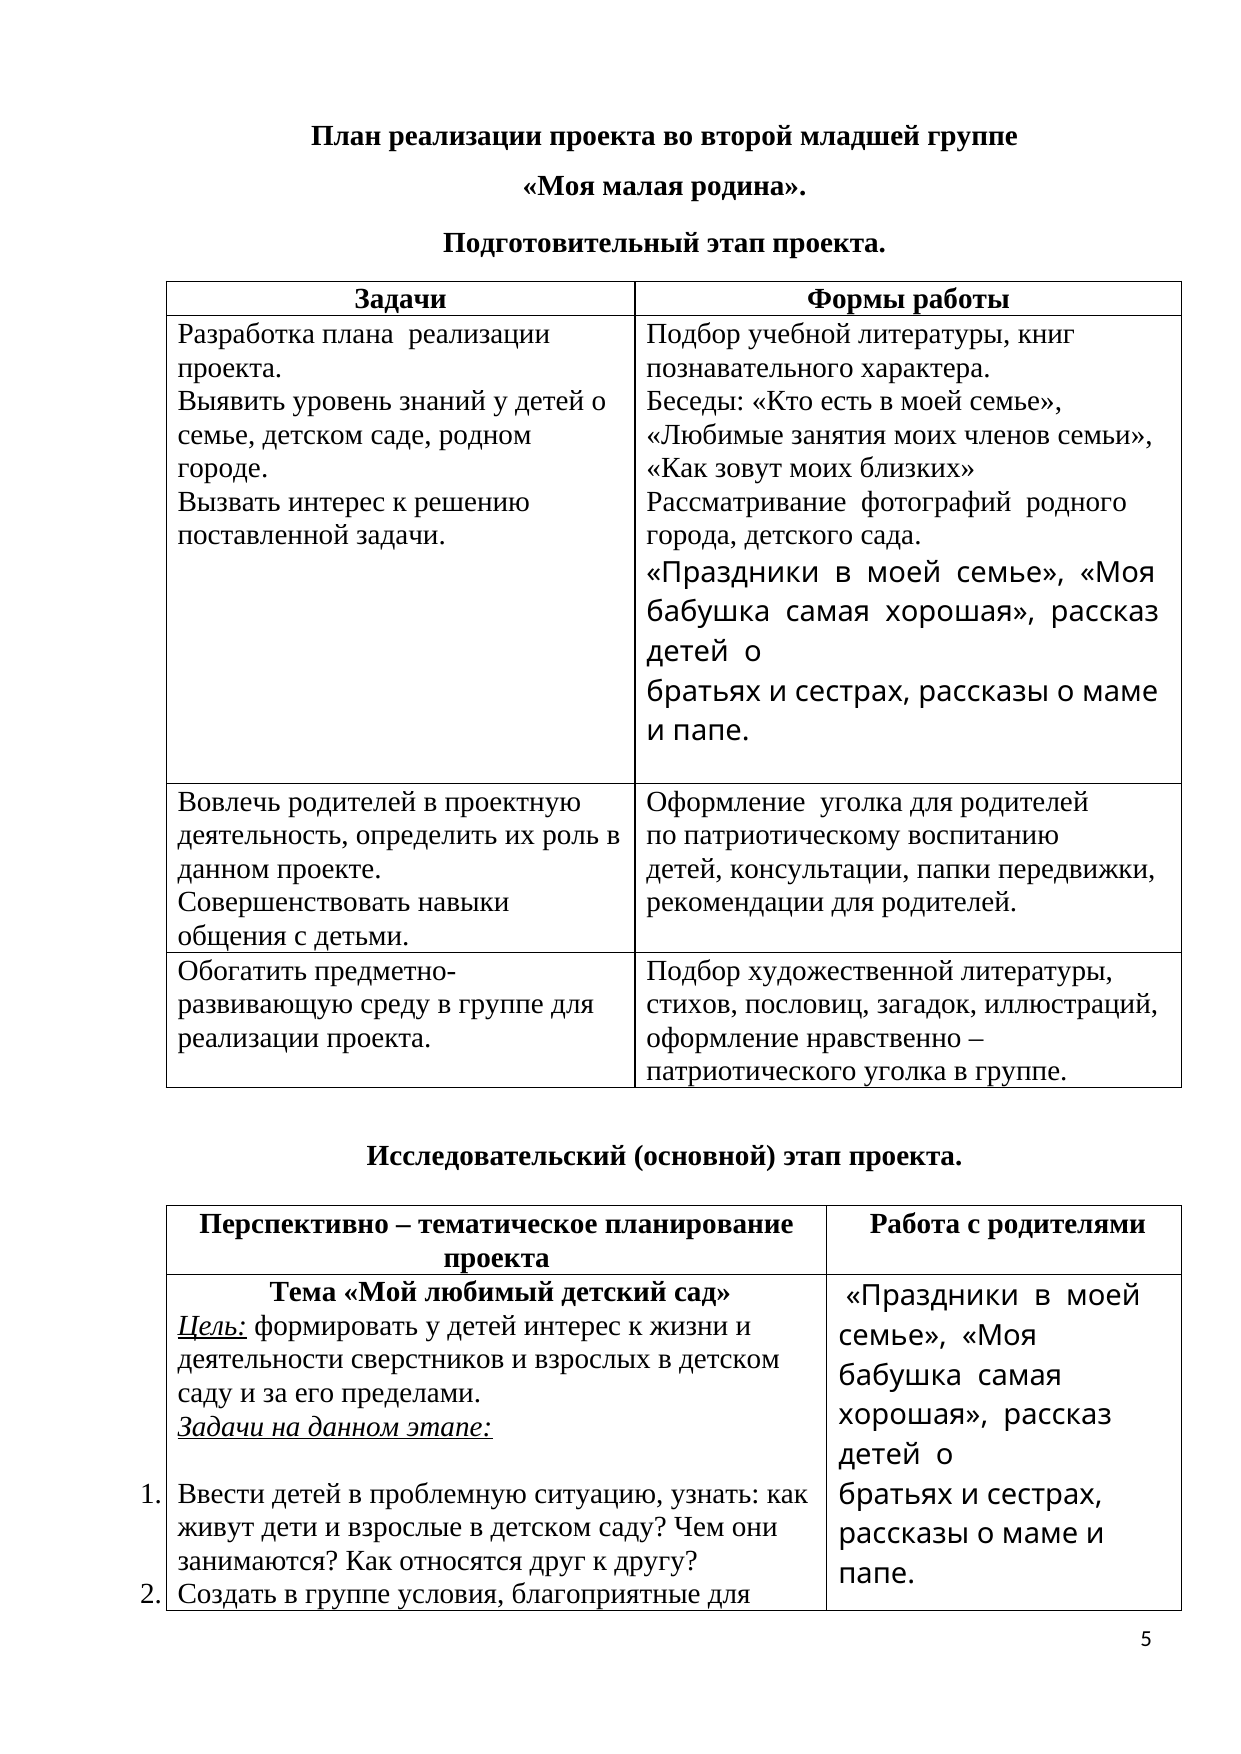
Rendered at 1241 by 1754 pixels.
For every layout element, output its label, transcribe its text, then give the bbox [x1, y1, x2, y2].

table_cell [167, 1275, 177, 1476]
text План реализации проекта во второй младшей группе [177, 118, 1152, 152]
table_cell Подбор художественной литературы, стихов, пословиц, загадок, иллюстраций, оформление нравственно – патриотического уголка в группе. [636, 953, 1181, 1087]
table_header Работа с родителями [827, 1206, 1181, 1273]
text «Моя малая родина». [177, 168, 1152, 202]
table_cell Оформление уголка для родителей по патриотическому воспитанию детей, консультации, папки передвижки, рекомендации для родителей. [636, 784, 1181, 952]
table_cell Подбор учебной литературы, книг познавательного характера. Беседы: «Кто есть в моей семье», «Любимые занятия моих членов семьи», «Как зовут моих близких» Рассматривание фотографий родного города, детского сада. «Праздники в моей семье», «Моя бабушка самая хорошая», рассказ детей о братьях и сестрах, рассказы о маме и папе. [636, 316, 1181, 783]
table_cell Обогатить предметно-развивающую среду в группе для реализации проекта. [167, 953, 634, 1087]
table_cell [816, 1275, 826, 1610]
table_header Задачи [167, 282, 634, 315]
text Подготовительный этап проекта. [177, 225, 1152, 259]
table_header Формы работы [636, 282, 1181, 315]
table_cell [827, 1275, 1181, 1610]
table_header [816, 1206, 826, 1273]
table_cell Вовлечь родителей в проектную деятельность, определить их роль в данном проекте. Совершенствовать навыки общения с детьми. [167, 784, 634, 952]
table_cell Разработка плана реализации проекта. Выявить уровень знаний у детей о семье, детском саде, родном городе. Вызвать интерес к решению поставленной задачи. [167, 316, 634, 783]
text Исследовательский (основной) этап проекта. [177, 1138, 1152, 1172]
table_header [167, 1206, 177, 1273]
